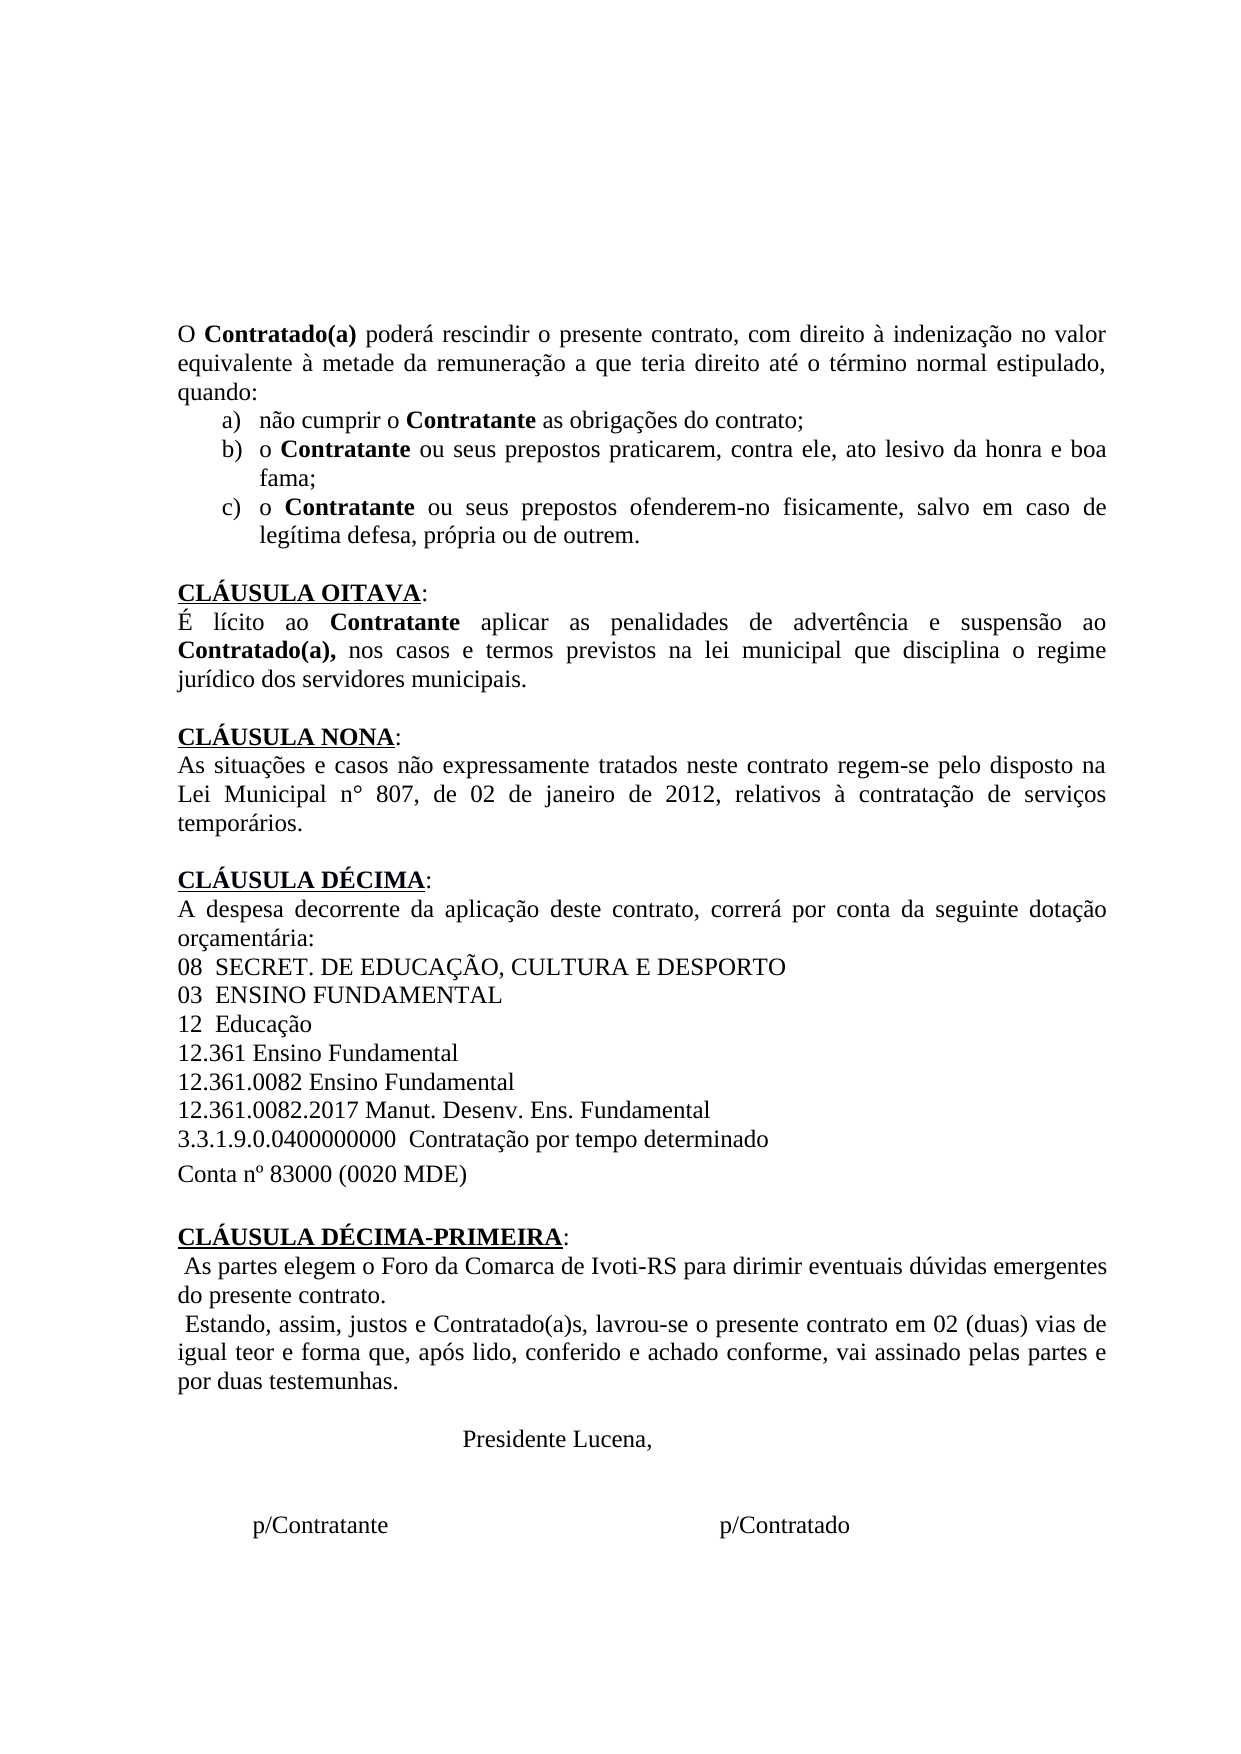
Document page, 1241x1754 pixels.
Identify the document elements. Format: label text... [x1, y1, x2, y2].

text 3.3.1.9.0.0400000000 Contratação por tempo determinado [177, 1124, 1107, 1153]
text 03 ENSINO FUNDAMENTAL [177, 981, 1107, 1009]
text A despesa decorrente da aplicação deste contrato, correrá por conta da seguinte dotação orçamentária: [177, 894, 1107, 952]
text Presidente Lucena, [177, 1424, 1107, 1452]
text p/Contratante p/Contratado [252, 1510, 1107, 1539]
text Conta nº 83000 (0020 MDE) [177, 1159, 1107, 1188]
text As situações e casos não expressamente tratados neste contrato regem-se pelo disposto na Lei Municipal n° 807, de 02 de janeiro de 2012, relativos à contratação de serviços temporários. [177, 751, 1107, 837]
list não cumprir o Contratante as obrigações do contrato; [222, 406, 1107, 434]
text O Contratado(a) poderá rescindir o presente contrato, com direito à indenização no valor equivalente à metade da remuneração a que teria direito até o término normal estipulado, quando: [177, 319, 1107, 406]
text Estando, assim, justos e Contratado(a)s, lavrou-se o presente contrato em 02 (duas) vias de igual teor e forma que, após lido, conferido e achado conforme, vai assinado pelas partes e por duas testemunhas. [177, 1309, 1107, 1395]
text CLÁUSULA DÉCIMA: [177, 866, 1107, 894]
text 08 SECRET. DE EDUCAÇÃO, CULTURA E DESPORTO [177, 952, 1107, 981]
text 12.361 Ensino Fundamental [177, 1038, 1107, 1067]
text As partes elegem o Foro da Comarca de Ivoti-RS para dirimir eventuais dúvidas emergentes do presente contrato. [177, 1251, 1107, 1309]
list o Contratante ou seus prepostos praticarem, contra ele, ato lesivo da honra e boa fama; [222, 434, 1107, 492]
text 12 Educação [177, 1009, 1107, 1038]
text CLÁUSULA OITAVA: [177, 578, 1107, 607]
text 12.361.0082 Ensino Fundamental [177, 1067, 1107, 1096]
text É lícito ao Contratante aplicar as penalidades de advertência e suspensão ao Contratado(a), nos casos e termos previstos na lei municipal que disciplina o regime jurídico dos servidores municipais. [177, 607, 1107, 693]
text CLÁUSULA NONA: [177, 722, 1107, 751]
list o Contratante ou seus prepostos ofenderem-no fisicamente, salvo em caso de legítima defesa, própria ou de outrem. [222, 492, 1107, 549]
text CLÁUSULA DÉCIMA-PRIMEIRA: [177, 1222, 1107, 1251]
text 12.361.0082.2017 Manut. Desenv. Ens. Fundamental [177, 1096, 1107, 1124]
